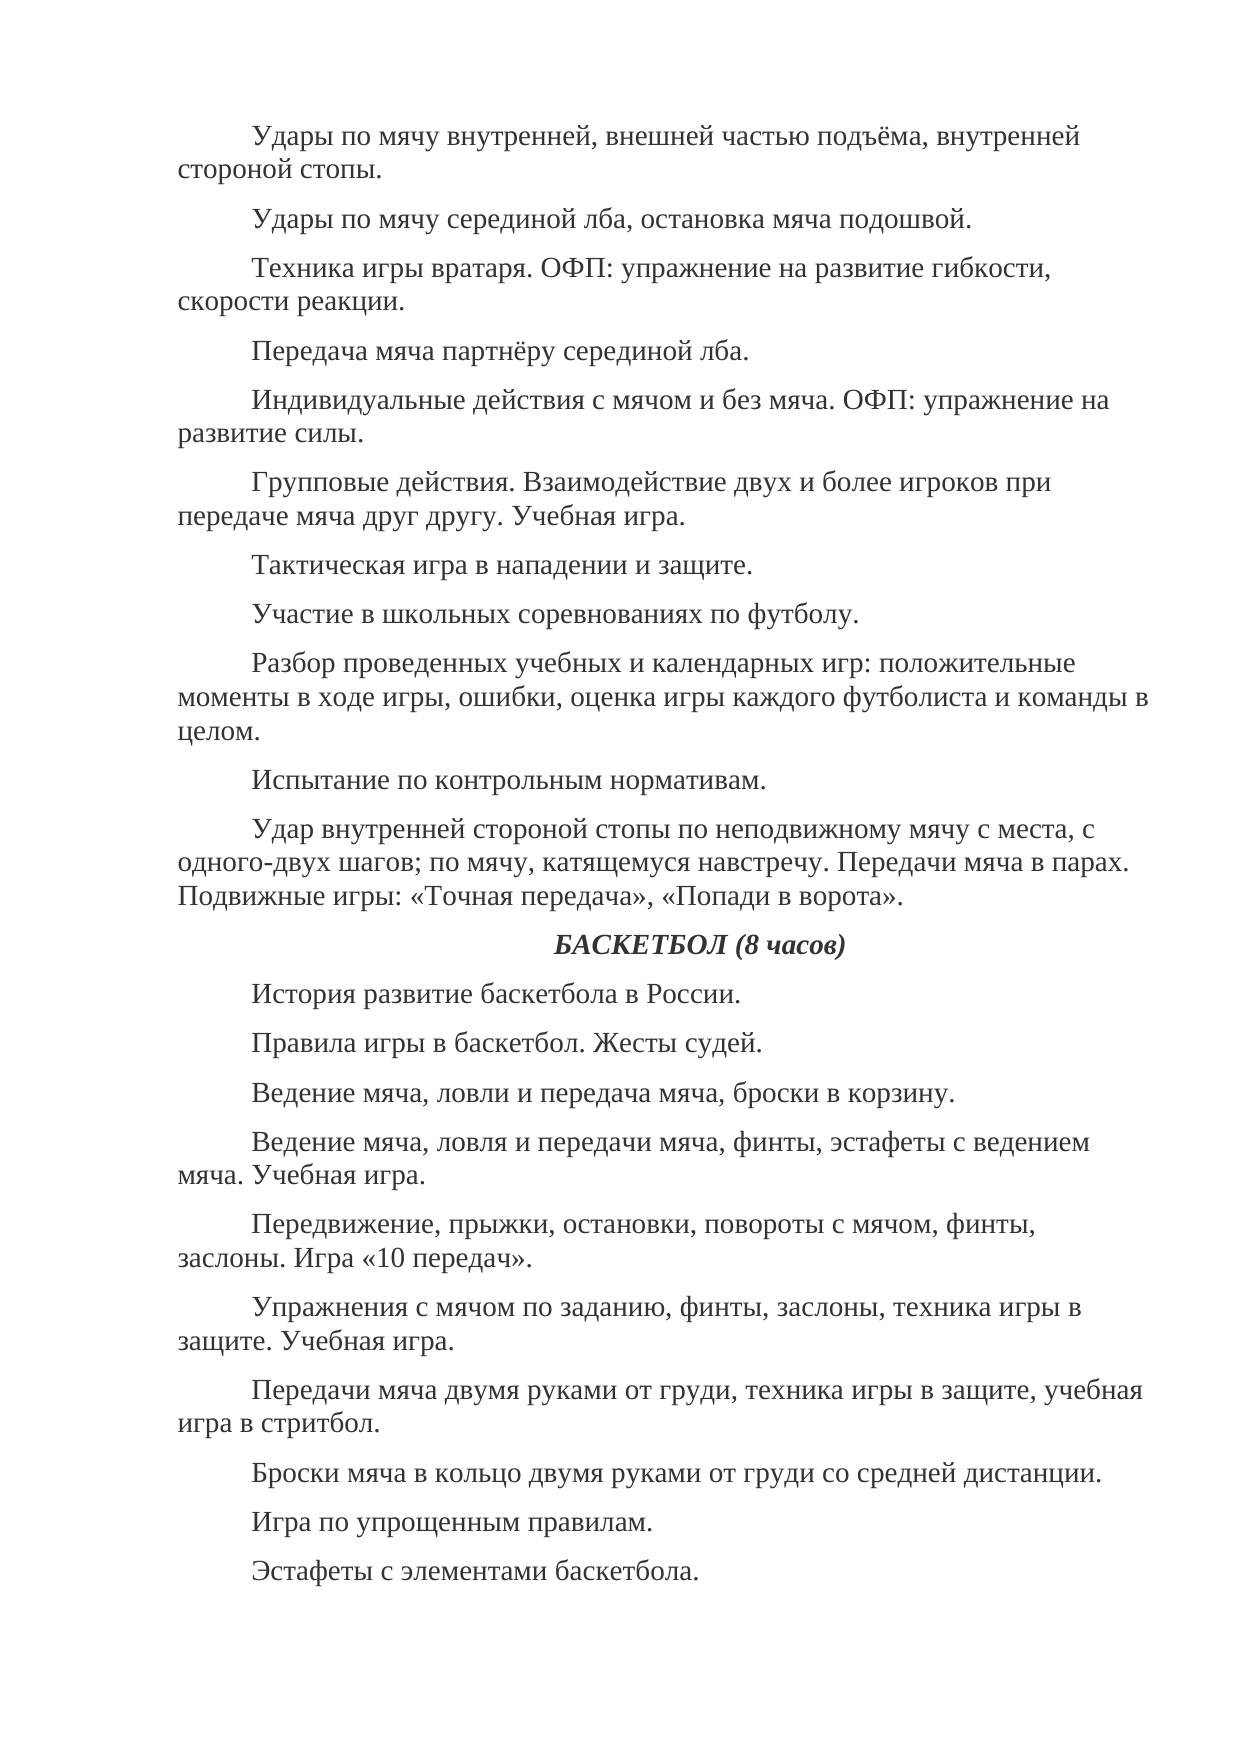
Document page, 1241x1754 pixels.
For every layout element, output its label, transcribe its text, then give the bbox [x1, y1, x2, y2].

text Передача мяча партнёру серединой лба. [177, 333, 1152, 366]
text Испытание по контрольным нормативам. [177, 762, 1152, 795]
text Тактическая игра в нападении и защите. [177, 547, 1152, 581]
text Групповые действия. Взаимодействие двух и более игроков при передаче мяча друг другу. Учебная игра. [177, 464, 1152, 532]
text БАСКЕТБОЛ (8 часов) [177, 927, 1152, 961]
text Передвижение, прыжки, остановки, повороты с мячом, финты, заслоны. Игра «10 передач». [177, 1207, 1152, 1274]
text Техника игры вратаря. ОФП: упражнение на развитие гибкости, скорости реакции. [177, 250, 1152, 317]
text Игра по упрощенным правилам. [177, 1504, 1152, 1537]
text Удары по мячу внутренней, внешней частью подъёма, внутренней стороной стопы. [177, 118, 1152, 185]
text Ведение мяча, ловля и передачи мяча, финты, эстафеты с ведением мяча. Учебная игра. [177, 1124, 1152, 1191]
text Передачи мяча двумя руками от груди, техника игры в защите, учебная игра в стритбол. [177, 1372, 1152, 1439]
text История развитие баскетбола в России. [177, 976, 1152, 1010]
text Ведение мяча, ловли и передача мяча, броски в корзину. [177, 1075, 1152, 1108]
text Разбор проведенных учебных и календарных игр: положительные моменты в ходе игры, ошибки, оценка игры каждого футболиста и команды в целом. [177, 646, 1152, 746]
text Эстафеты с элементами баскетбола. [177, 1553, 1152, 1587]
text Удары по мячу серединой лба, остановка мяча подошвой. [177, 201, 1152, 234]
text Упражнения с мячом по заданию, финты, заслоны, техника игры в защите. Учебная игра. [177, 1289, 1152, 1356]
text Участие в школьных соревнованиях по футболу. [177, 596, 1152, 630]
text Индивидуальные действия с мячом и без мяча. ОФП: упражнение на развитие силы. [177, 382, 1152, 449]
text Правила игры в баскетбол. Жесты судей. [177, 1026, 1152, 1059]
text Броски мяча в кольцо двумя руками от груди со средней дистанции. [177, 1455, 1152, 1488]
text Удар внутренней стороной стопы по неподвижному мячу с места, с одного-двух шагов; по мячу, катящемуся навстречу. Передачи мяча в парах. Подвижные игры: «Точная передача», «Попади в ворота». [177, 811, 1152, 912]
